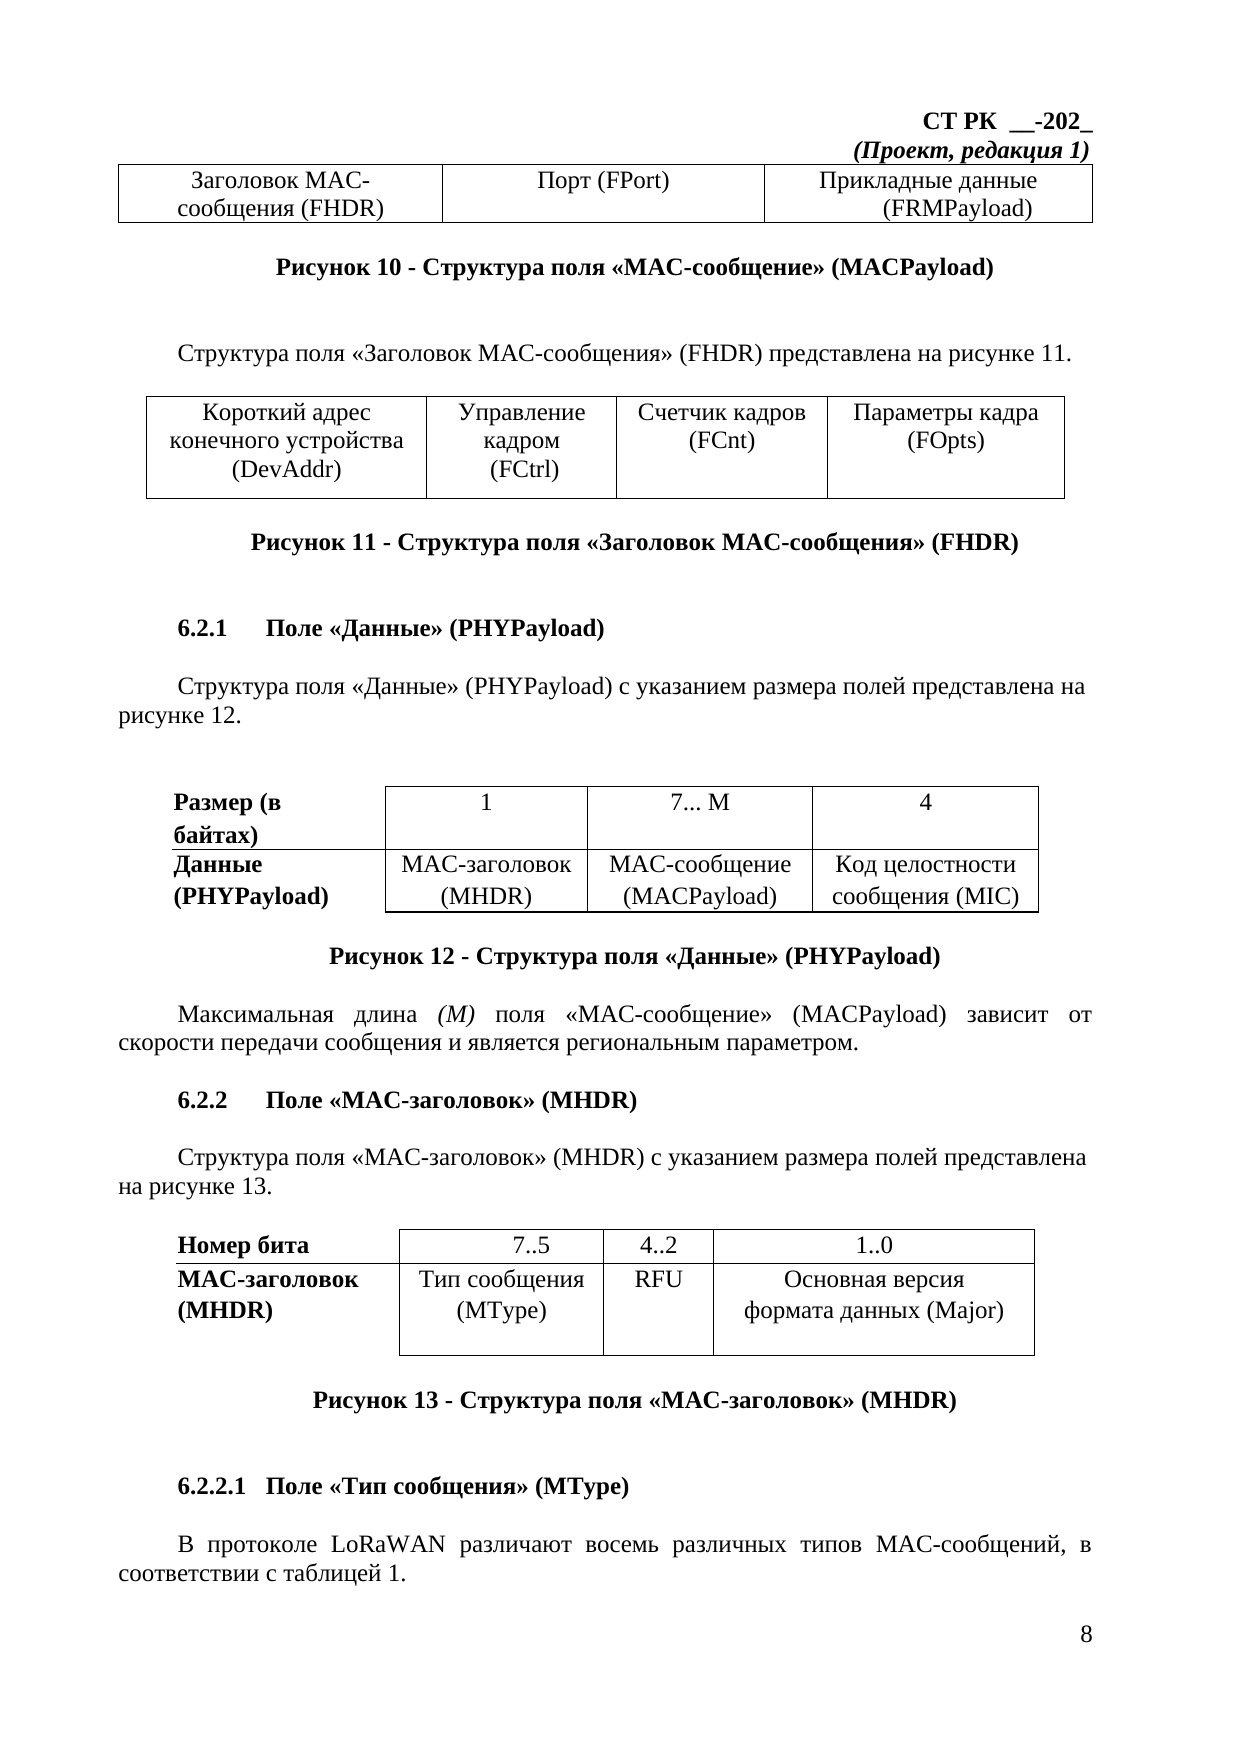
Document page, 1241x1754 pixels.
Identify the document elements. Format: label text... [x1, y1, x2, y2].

table_header 1..0 [714, 1230, 1034, 1263]
table_cell байтах) [172, 820, 385, 848]
table_cell [588, 820, 812, 848]
table_cell Основная версия [714, 1264, 1034, 1295]
text Максимальная длина (М) поля «МАС-сообщение» (MACPayload) зависит от скорости передачи сообщения и является региональным параметром. [118, 999, 1092, 1056]
table_header 7..5 [400, 1230, 603, 1263]
table_header 4 [813, 787, 1038, 820]
table_header Заголовок МАС- сообщения (FHDR) [119, 165, 442, 222]
table_header Прикладные данные (FRMPayload) [765, 165, 1092, 222]
text Структура поля «Заголовок МАС-сообщения» (FHDR) представлена на рисунке 11. [118, 338, 1092, 367]
table_cell (PHYPayload) [172, 881, 385, 911]
table_cell формата данных (Major) [714, 1295, 1034, 1355]
table_cell Тип сообщения [400, 1264, 603, 1295]
table_header Управление кадром (FCtrl) [427, 397, 616, 497]
table_cell МАС-заголовок [386, 850, 587, 881]
table_header Порт (FPort) [443, 165, 764, 222]
text Структура поля «МАС-заголовок» (MHDR) с указанием размера полей представлена на рисунке 13. [118, 1142, 1092, 1200]
table_header 4..2 [604, 1230, 713, 1263]
table_header Размер (в [172, 786, 385, 820]
text Рисунок 10 - Структура поля «МАС-сообщение» (MACPayload) [118, 252, 1092, 281]
table_header Номер бита [176, 1229, 399, 1263]
text 6.2.2.1 Поле «Тип сообщения» (МТуре) [118, 1471, 1092, 1500]
text Рисунок 13 - Структура поля «МАС-заголовок» (MHDR) [118, 1385, 1092, 1414]
table_cell МАС-заголовок [176, 1264, 399, 1295]
table_cell МАС-сообщение [588, 850, 812, 881]
table_header Счетчик кадров (FCnt) [617, 397, 827, 497]
table_cell (MACPayload) [588, 881, 812, 911]
table_cell Данные [172, 850, 385, 881]
table_cell (MHDR) [176, 1295, 399, 1355]
text Рисунок 12 - Структура поля «Данные» (PHYPayload) [118, 941, 1092, 970]
table_cell (MHDR) [386, 881, 587, 911]
text Структура поля «Данные» (PHYPayload) с указанием размера полей представлена на рисунке 12. [118, 671, 1092, 728]
table_header Короткий адрес конечного устройства (DevAddr) [147, 397, 426, 497]
text Рисунок 11 - Структура поля «Заголовок МАС-сообщения» (FHDR) [118, 527, 1092, 556]
text В протоколе LoRaWAN различают восемь различных типов MAC-сообщений, в соответствии с таблицей 1. [118, 1529, 1092, 1586]
table_header Параметры кадра (FOpts) [828, 397, 1064, 497]
table_header 1 [386, 787, 587, 820]
table_cell RFU [604, 1264, 713, 1295]
table_cell [604, 1295, 713, 1355]
text 6.2.1 Поле «Данные» (PHYPayload) [118, 613, 1092, 642]
table_cell [813, 820, 1038, 848]
table_cell Код целостности [813, 850, 1038, 881]
table_cell (МТуре) [400, 1295, 603, 1355]
text 6.2.2 Поле «МАС-заголовок» (MHDR) [118, 1085, 1092, 1114]
table_header 7... М [588, 787, 812, 820]
table_cell [386, 820, 587, 848]
table_cell сообщения (MIC) [813, 881, 1038, 911]
